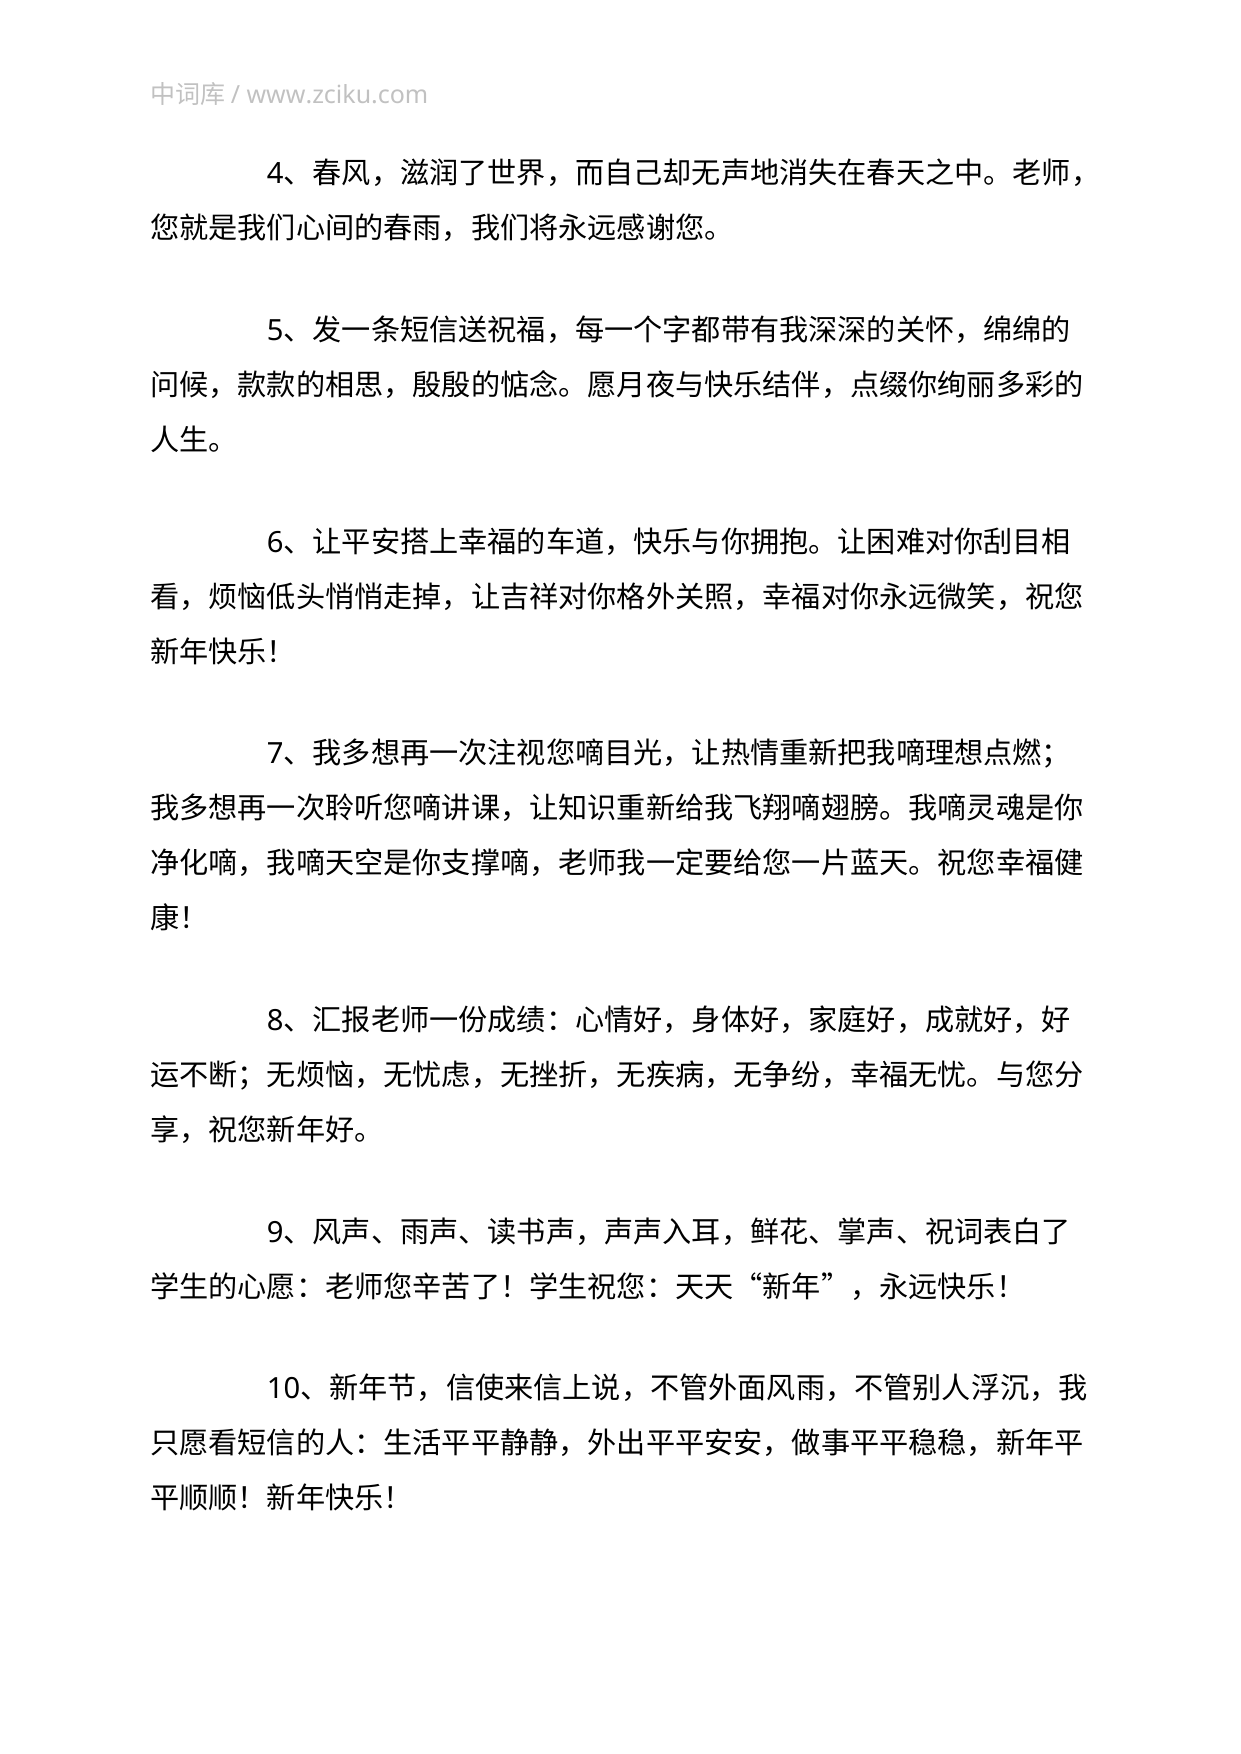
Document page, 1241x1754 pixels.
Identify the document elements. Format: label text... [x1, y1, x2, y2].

text 9、风声、雨声、读书声，声声入耳，鲜花、掌声、祝词表白了学生的心愿：老师您辛苦了！学生祝您：天天“新年”，永远快乐！ [150, 1208, 1090, 1306]
text 6、让平安搭上幸福的车道，快乐与你拥抱。让困难对你刮目相看，烦恼低头悄悄走掉，让吉祥对你格外关照，幸福对你永远微笑，祝您新年快乐！ [150, 518, 1090, 671]
text 8、汇报老师一份成绩：心情好，身体好，家庭好，成就好，好运不断；无烦恼，无忧虑，无挫折，无疾病，无争纷，幸福无忧。与您分享，祝您新年好。 [150, 997, 1090, 1149]
text 7、我多想再一次注视您嘀目光，让热情重新把我嘀理想点燃；我多想再一次聆听您嘀讲课，让知识重新给我飞翔嘀翅膀。我嘀灵魂是你净化嘀，我嘀天空是你支撑嘀，老师我一定要给您一片蓝天。祝您幸福健康！ [150, 730, 1090, 937]
text 5、发一条短信送祝福，每一个字都带有我深深的关怀，绵绵的问候，款款的相思，殷殷的惦念。愿月夜与快乐结伴，点缀你绚丽多彩的人生。 [150, 307, 1090, 459]
text 10、新年节，信使来信上说，不管外面风雨，不管别人浮沉，我只愿看短信的人：生活平平静静，外出平平安安，做事平平稳稳，新年平平顺顺！新年快乐！ [150, 1365, 1090, 1517]
text 4、春风，滋润了世界，而自己却无声地消失在春天之中。老师，您就是我们心间的春雨，我们将永远感谢您。 [150, 150, 1090, 247]
